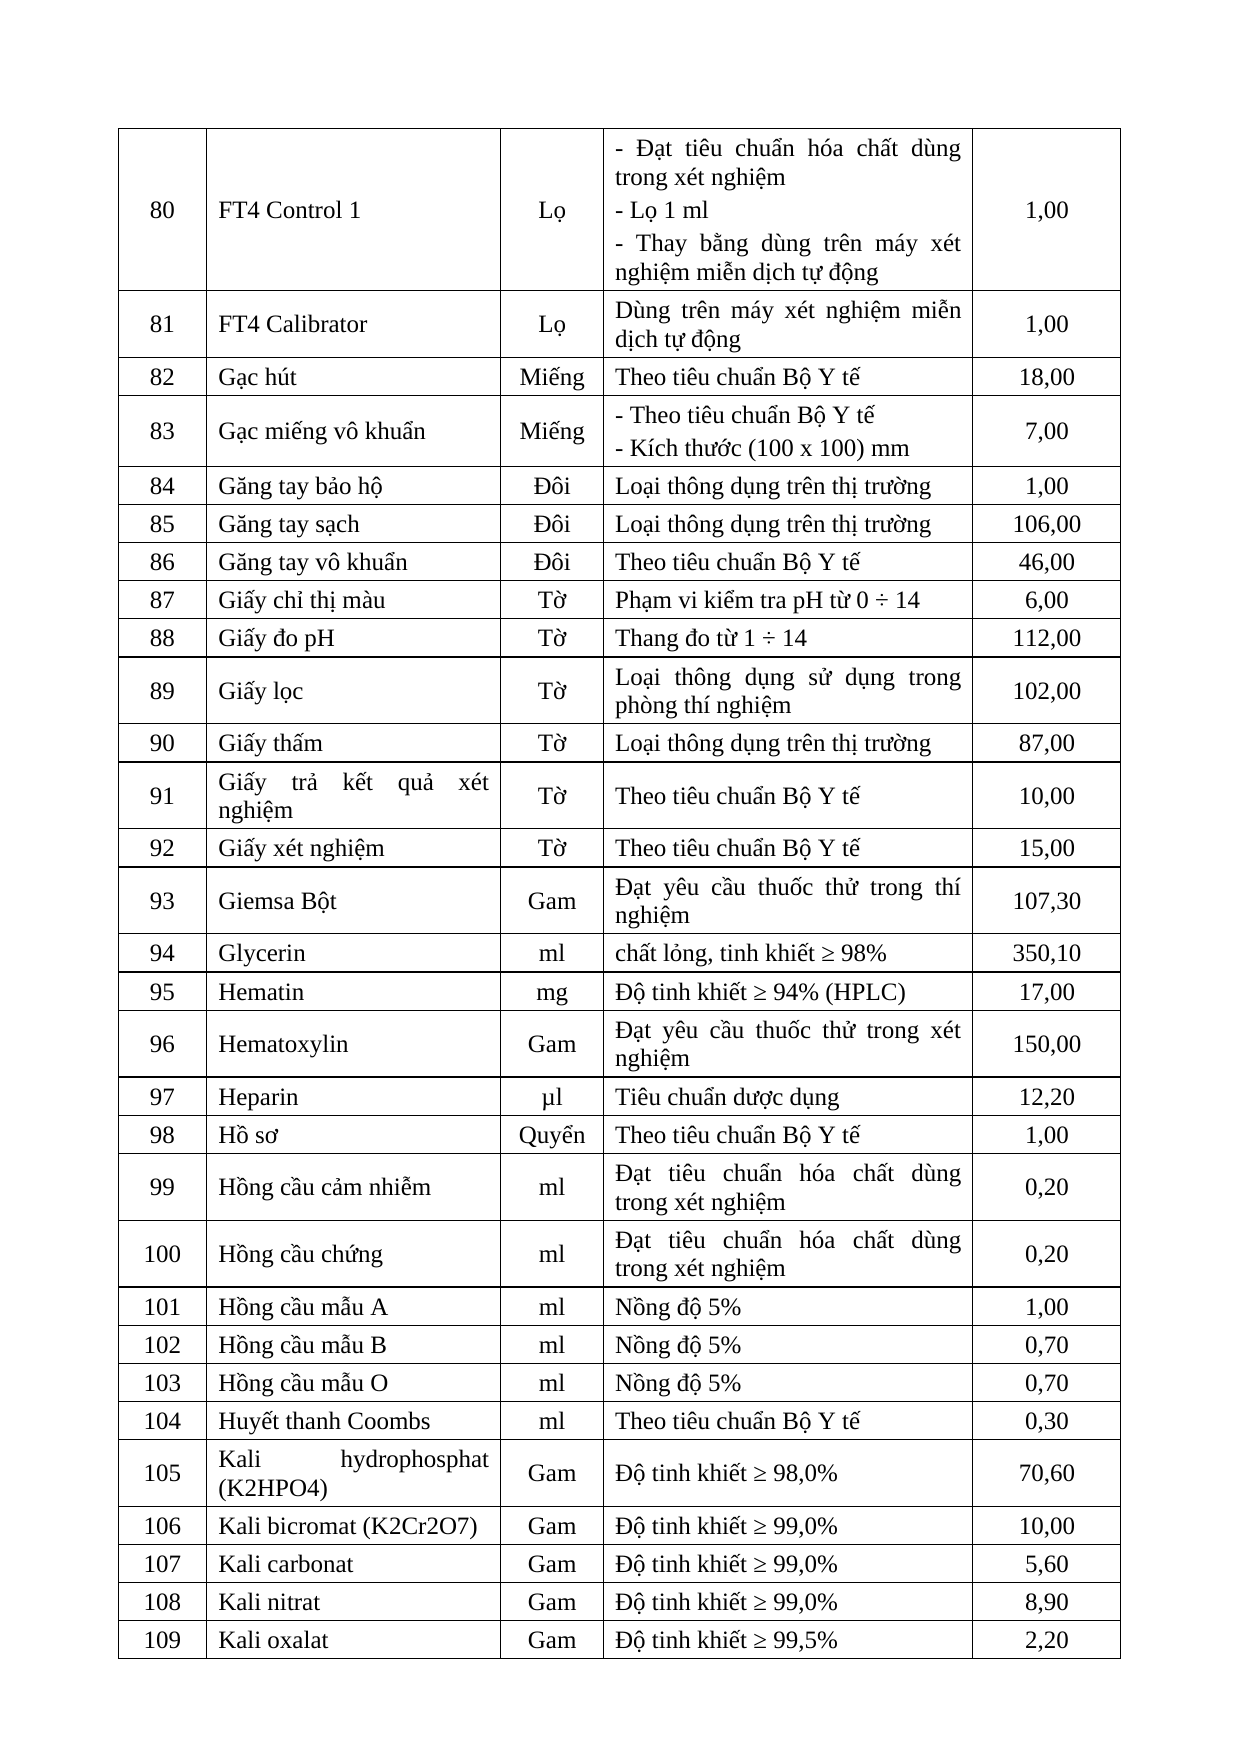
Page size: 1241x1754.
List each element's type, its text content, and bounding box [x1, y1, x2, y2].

table_cell Giấy trả kết quả xét nghiệm [207, 763, 500, 828]
table_cell [119, 763, 206, 828]
table_cell Hồ sơ [207, 1116, 500, 1153]
table_cell Nồng độ 5% [604, 1364, 972, 1401]
table_cell [119, 868, 206, 933]
table_cell ml [501, 1221, 603, 1286]
table_cell µl [501, 1078, 603, 1114]
table_cell Kali nitrat [207, 1583, 500, 1620]
table_cell Hồng cầu mẫu B [207, 1326, 500, 1363]
table_cell Tờ [501, 724, 603, 761]
table_cell Đôi [501, 467, 603, 504]
table_cell Dùng trên máy xét nghiệm miễn dịch tự động [604, 291, 972, 357]
table_cell mg [501, 973, 603, 1009]
table_cell Hồng cầu mẫu O [207, 1364, 500, 1401]
table_cell ml [501, 1154, 603, 1219]
table_cell [119, 1221, 206, 1286]
table_cell 10,00 [973, 763, 1120, 828]
table_cell [119, 1154, 206, 1219]
table_cell Độ tinh khiết ≥ 99,0% [604, 1507, 972, 1544]
table_cell Tờ [501, 619, 603, 656]
table_cell FT4 Calibrator [207, 291, 500, 357]
table_cell Loại thông dụng trên thị trường [604, 467, 972, 504]
table_cell Gam [501, 1507, 603, 1544]
table_cell Hồng cầu mẫu A [207, 1288, 500, 1324]
table_cell 0,20 [973, 1221, 1120, 1286]
table_cell [119, 1402, 206, 1439]
table_cell Giấy lọc [207, 658, 500, 723]
table_cell [119, 467, 206, 504]
table_cell [119, 619, 206, 656]
table_cell Găng tay vô khuẩn [207, 543, 500, 580]
table_cell Giemsa Bột [207, 868, 500, 933]
table_cell Độ tinh khiết ≥ 98,0% [604, 1440, 972, 1506]
table_cell chất lỏng, tinh khiết ≥ 98% [604, 934, 972, 971]
table_cell Đạt tiêu chuẩn hóa chất dùng trong xét nghiệm [604, 1221, 972, 1286]
table_cell 12,20 [973, 1078, 1120, 1114]
table_cell 17,00 [973, 973, 1120, 1009]
table_cell [119, 934, 206, 971]
table_cell Theo tiêu chuẩn Bộ Y tế [604, 358, 972, 395]
table_cell Kali oxalat [207, 1621, 500, 1658]
table_cell 18,00 [973, 358, 1120, 395]
table_cell [119, 1545, 206, 1582]
table_cell 1,00 [973, 1288, 1120, 1324]
table_cell [119, 1364, 206, 1401]
table_cell Găng tay bảo hộ [207, 467, 500, 504]
table_cell Tờ [501, 581, 603, 618]
table_cell Hồng cầu chứng [207, 1221, 500, 1286]
table_cell [119, 1440, 206, 1506]
table_cell Gam [501, 1621, 603, 1658]
table_cell Tiêu chuẩn dược dụng [604, 1078, 972, 1114]
table_cell Hematoxylin [207, 1011, 500, 1076]
table_cell - Đạt tiêu chuẩn hóa chất dùng trong xét nghiệm - Lọ 1 ml - Thay bằng dùng trên máy xét nghiệm miễn dịch tự động [604, 129, 972, 290]
table_cell 1,00 [973, 129, 1120, 290]
table_cell Tờ [501, 829, 603, 866]
table_cell ml [501, 1288, 603, 1324]
table_cell 1,00 [973, 467, 1120, 504]
table_cell Glycerin [207, 934, 500, 971]
table_cell 15,00 [973, 829, 1120, 866]
table_cell Gam [501, 1545, 603, 1582]
table_cell Đạt tiêu chuẩn hóa chất dùng trong xét nghiệm [604, 1154, 972, 1219]
table_cell Kali bicromat (K2Cr2O7) [207, 1507, 500, 1544]
table_cell 0,20 [973, 1154, 1120, 1219]
table_cell [119, 358, 206, 395]
table_cell 1,00 [973, 291, 1120, 357]
table_cell Đôi [501, 543, 603, 580]
table_cell Lọ [501, 291, 603, 357]
table_cell Gam [501, 1583, 603, 1620]
table_cell 0,70 [973, 1364, 1120, 1401]
table_cell 107,30 [973, 868, 1120, 933]
table_cell Đôi [501, 505, 603, 542]
table_cell Thang đo từ 1 ÷ 14 [604, 619, 972, 656]
table_cell Kali carbonat [207, 1545, 500, 1582]
table_cell Gạc hút [207, 358, 500, 395]
table_cell [119, 581, 206, 618]
table_cell Găng tay sạch [207, 505, 500, 542]
table_cell 87,00 [973, 724, 1120, 761]
table_cell ml [501, 1326, 603, 1363]
table_cell 102,00 [973, 658, 1120, 723]
table_cell 350,10 [973, 934, 1120, 971]
table_cell [119, 1011, 206, 1076]
table_cell [119, 1326, 206, 1363]
table_cell [119, 724, 206, 761]
table_cell Giấy chỉ thị màu [207, 581, 500, 618]
table_cell Loại thông dụng trên thị trường [604, 724, 972, 761]
table_cell Gam [501, 1011, 603, 1076]
table_cell Quyển [501, 1116, 603, 1153]
table_cell [119, 1288, 206, 1324]
table_cell Loại thông dụng sử dụng trong phòng thí nghiệm [604, 658, 972, 723]
table_cell Gạc miếng vô khuẩn [207, 396, 500, 466]
table_cell FT4 Control 1 [207, 129, 500, 290]
table_cell [119, 1078, 206, 1114]
table_cell Heparin [207, 1078, 500, 1114]
table_cell [119, 291, 206, 357]
table_cell [119, 396, 206, 466]
table_cell 150,00 [973, 1011, 1120, 1076]
table_cell 2,20 [973, 1621, 1120, 1658]
table_cell Gam [501, 1440, 603, 1506]
table_cell [119, 505, 206, 542]
table_cell Đạt yêu cầu thuốc thử trong xét nghiệm [604, 1011, 972, 1076]
table_cell [119, 973, 206, 1009]
table_cell 0,70 [973, 1326, 1120, 1363]
table_cell Giấy đo pH [207, 619, 500, 656]
table_cell 7,00 [973, 396, 1120, 466]
table_cell [119, 543, 206, 580]
table_cell ml [501, 1364, 603, 1401]
table_cell 1,00 [973, 1116, 1120, 1153]
table_cell [119, 1621, 206, 1658]
table_cell ml [501, 934, 603, 971]
table_cell Miếng [501, 396, 603, 466]
table_cell Loại thông dụng trên thị trường [604, 505, 972, 542]
table_cell Nồng độ 5% [604, 1288, 972, 1324]
table_cell 106,00 [973, 505, 1120, 542]
table_cell Theo tiêu chuẩn Bộ Y tế [604, 829, 972, 866]
table_cell Hồng cầu cảm nhiễm [207, 1154, 500, 1219]
table_cell Độ tinh khiết ≥ 94% (HPLC) [604, 973, 972, 1009]
table_cell [119, 1116, 206, 1153]
table_cell 10,00 [973, 1507, 1120, 1544]
table_cell Theo tiêu chuẩn Bộ Y tế [604, 543, 972, 580]
table_cell [119, 658, 206, 723]
table_cell Độ tinh khiết ≥ 99,0% [604, 1545, 972, 1582]
table_cell [119, 129, 206, 290]
table_cell Giấy xét nghiệm [207, 829, 500, 866]
table_cell Hematin [207, 973, 500, 1009]
table_cell 112,00 [973, 619, 1120, 656]
table_cell - Theo tiêu chuẩn Bộ Y tế - Kích thước (100 x 100) mm [604, 396, 972, 466]
table_cell Độ tinh khiết ≥ 99,5% [604, 1621, 972, 1658]
table_cell Miếng [501, 358, 603, 395]
table_cell Theo tiêu chuẩn Bộ Y tế [604, 1116, 972, 1153]
table_cell Tờ [501, 658, 603, 723]
table_cell Đạt yêu cầu thuốc thử trong thí nghiệm [604, 868, 972, 933]
table_cell [119, 1583, 206, 1620]
table_cell Phạm vi kiểm tra pH từ 0 ÷ 14 [604, 581, 972, 618]
table_cell Độ tinh khiết ≥ 99,0% [604, 1583, 972, 1620]
table_cell Nồng độ 5% [604, 1326, 972, 1363]
table_cell [119, 829, 206, 866]
table_cell Theo tiêu chuẩn Bộ Y tế [604, 1402, 972, 1439]
table_cell Kali hydrophosphat (K2HPO4) [207, 1440, 500, 1506]
table_cell 5,60 [973, 1545, 1120, 1582]
table_cell Giấy thấm [207, 724, 500, 761]
table_cell 46,00 [973, 543, 1120, 580]
table_cell Gam [501, 868, 603, 933]
table_cell ml [501, 1402, 603, 1439]
table_cell Theo tiêu chuẩn Bộ Y tế [604, 763, 972, 828]
table_cell Huyết thanh Coombs [207, 1402, 500, 1439]
table_cell 6,00 [973, 581, 1120, 618]
table_cell 8,90 [973, 1583, 1120, 1620]
table_cell 0,30 [973, 1402, 1120, 1439]
table_cell 70,60 [973, 1440, 1120, 1506]
table_cell [119, 1507, 206, 1544]
table_cell Lọ [501, 129, 603, 290]
table_cell Tờ [501, 763, 603, 828]
